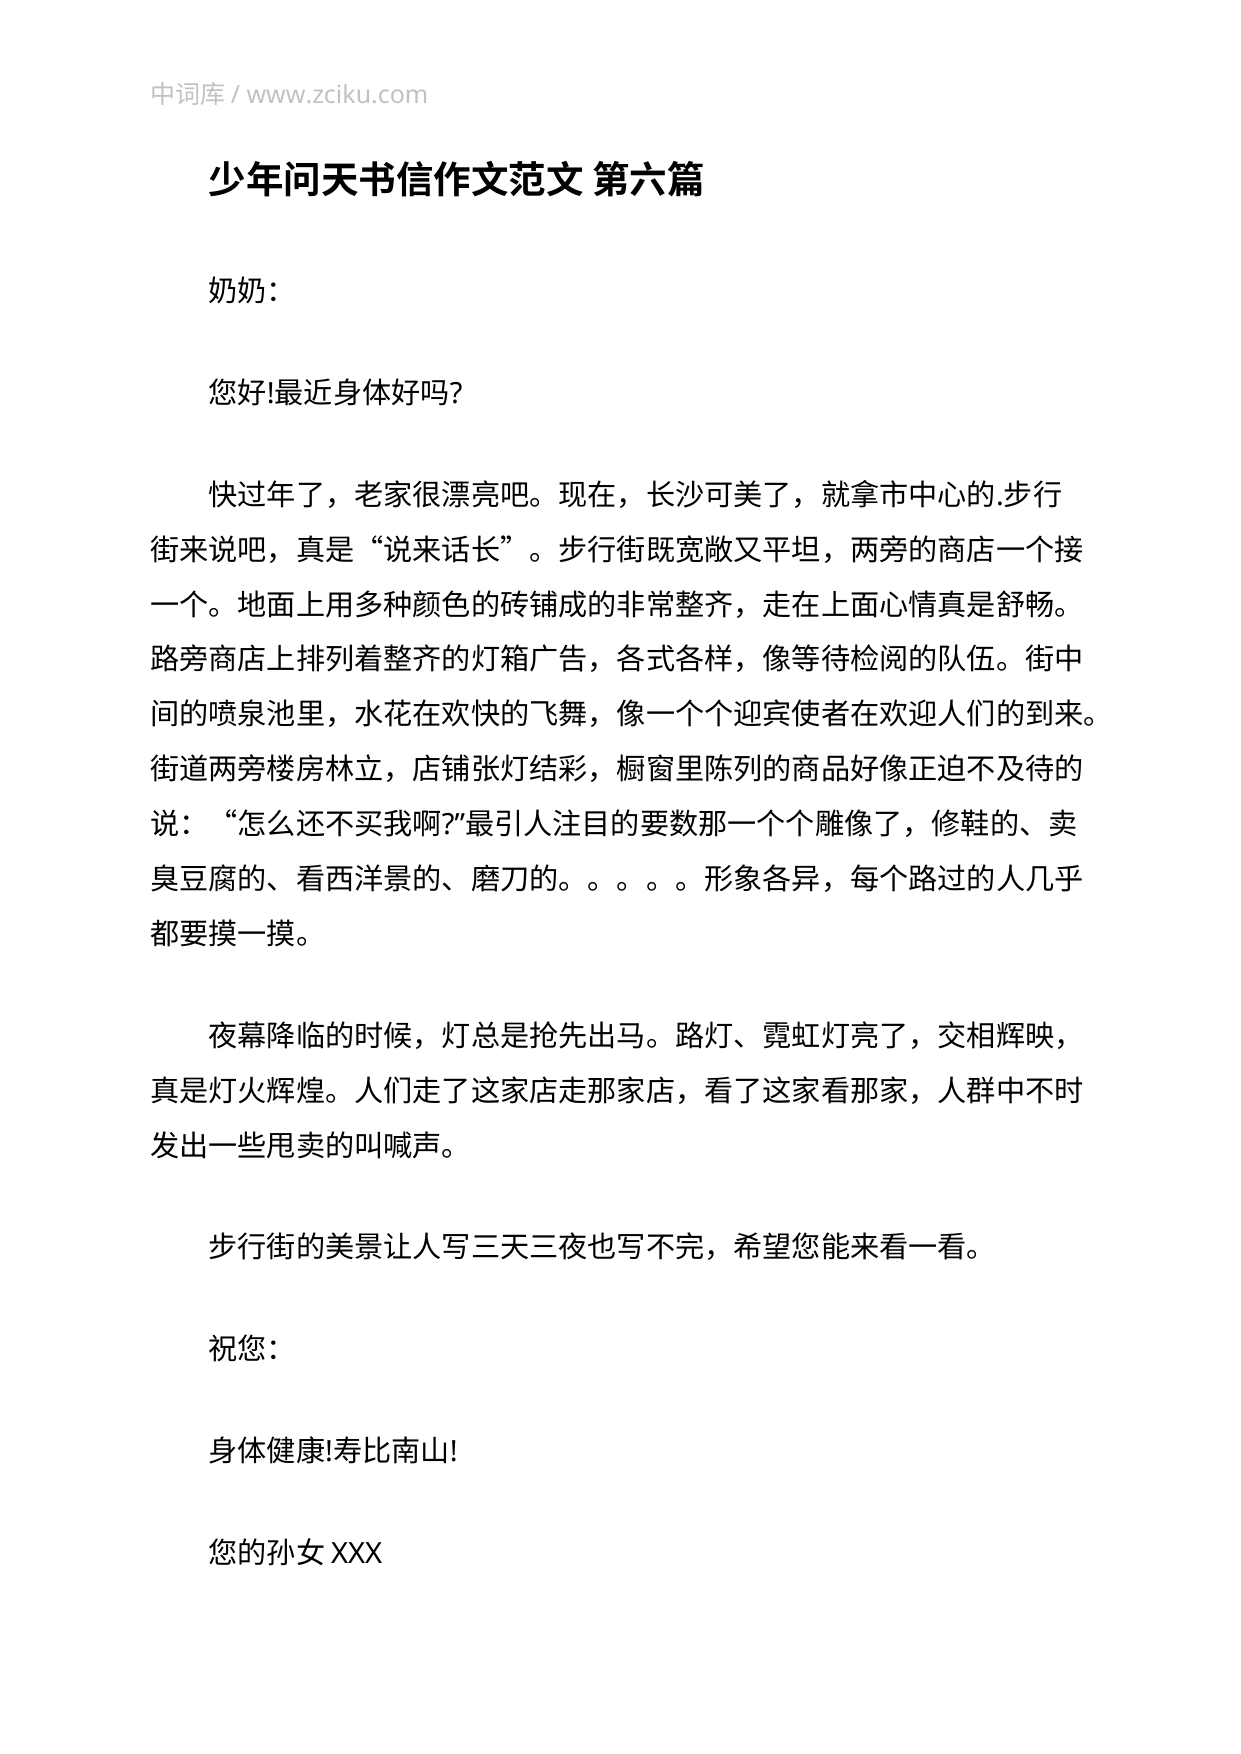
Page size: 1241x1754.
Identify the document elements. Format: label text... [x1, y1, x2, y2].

text 祝您： [150, 1326, 1090, 1368]
text 您好!最近身体好吗? [150, 369, 1090, 412]
text 夜幕降临的时候，灯总是抢先出马。路灯、霓虹灯亮了，交相辉映，真是灯火辉煌。人们走了这家店走那家店，看了这家看那家，人群中不时发出一些甩卖的叫喊声。 [150, 1012, 1090, 1164]
text 快过年了，老家很漂亮吧。现在，长沙可美了，就拿市中心的.步行街来说吧，真是“说来话长”。步行街既宽敞又平坦，两旁的商店一个接一个。地面上用多种颜色的砖铺成的非常整齐，走在上面心情真是舒畅。路旁商店上排列着整齐的灯箱广告，各式各样，像等待检阅的队伍。街中间的喷泉池里，水花在欢快的飞舞，像一个个迎宾使者在欢迎人们的到来。街道两旁楼房林立，店铺张灯结彩，橱窗里陈列的商品好像正迫不及待的说：“怎么还不买我啊?”最引人注目的要数那一个个雕像了，修鞋的、卖臭豆腐的、看西洋景的、磨刀的。。。。。形象各异，每个路过的人几乎都要摸一摸。 [150, 471, 1090, 953]
text 少年问天书信作文范文 第六篇 [150, 150, 1090, 204]
text 奶奶： [150, 267, 1090, 310]
text 身体健康!寿比南山! [150, 1427, 1090, 1470]
text 您的孙女XXX [150, 1529, 1090, 1572]
text 步行街的美景让人写三天三夜也写不完，希望您能来看一看。 [150, 1224, 1090, 1266]
